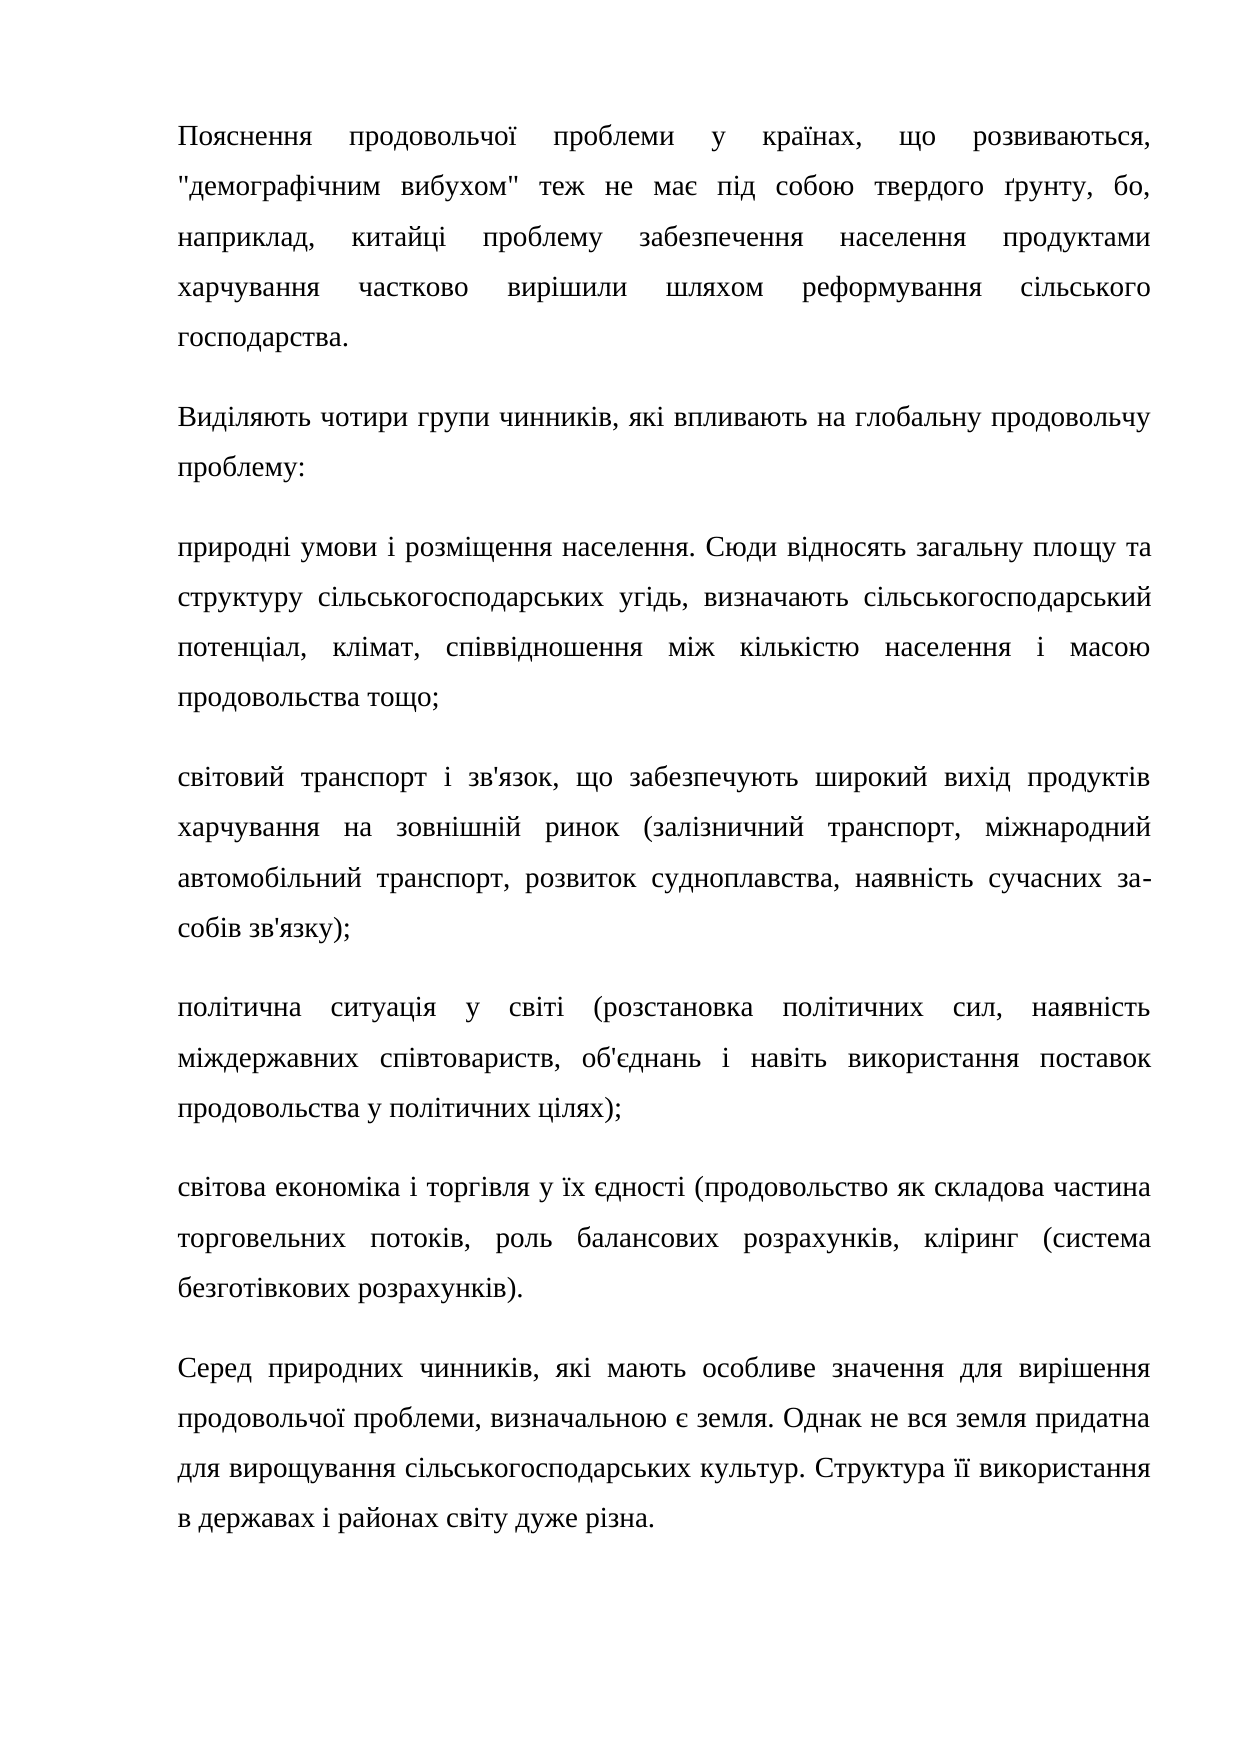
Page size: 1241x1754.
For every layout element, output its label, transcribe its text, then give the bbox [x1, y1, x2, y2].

text Пояснення продовольчої проблеми у країнах, що розвиваються, "демографічним вибухом" теж не має під собою твердого ґрунту, бо, наприклад, китайці проблему забезпечення населення продуктами харчування частково вирішили шляхом реформування сільського господарства. [177, 118, 1152, 353]
text політична ситуація у світі (розстановка політичних сил, наявність міждержавних співтовариств, об'єднань і навіть використання поставок продовольства у політичних цілях); [177, 989, 1152, 1124]
text Виділяють чотири групи чинників, які впливають на глобальну продовольчу проблему: [177, 399, 1152, 483]
text Серед природних чинників, які мають особливе значення для вирішення продовольчої проблеми, визначальною є земля. Однак не вся земля придатна для вирощування сільськогосподарських культур. Структура її використання в державах і районах світу дуже різна. [177, 1350, 1152, 1534]
text світовий транспорт і зв'язок, що забезпечують широкий вихід продуктів харчування на зовнішній ринок (залізничний транспорт, міжнародний автомобільний транспорт, розвиток судноплавства, наявність сучасних засобів зв'язку); [177, 759, 1152, 943]
text природні умови і розміщення населення. Сюди відносять загальну площу та структуру сільськогосподарських угідь, визначають сільськогосподарський потенціал, клімат, співвідношення між кількістю населення і масою продовольства тощо; [177, 529, 1152, 713]
text світова економіка і торгівля у їх єдності (продовольство як складова частина торговельних потоків, роль балансових розрахунків, кліринг (система безготівкових розрахунків). [177, 1169, 1152, 1304]
